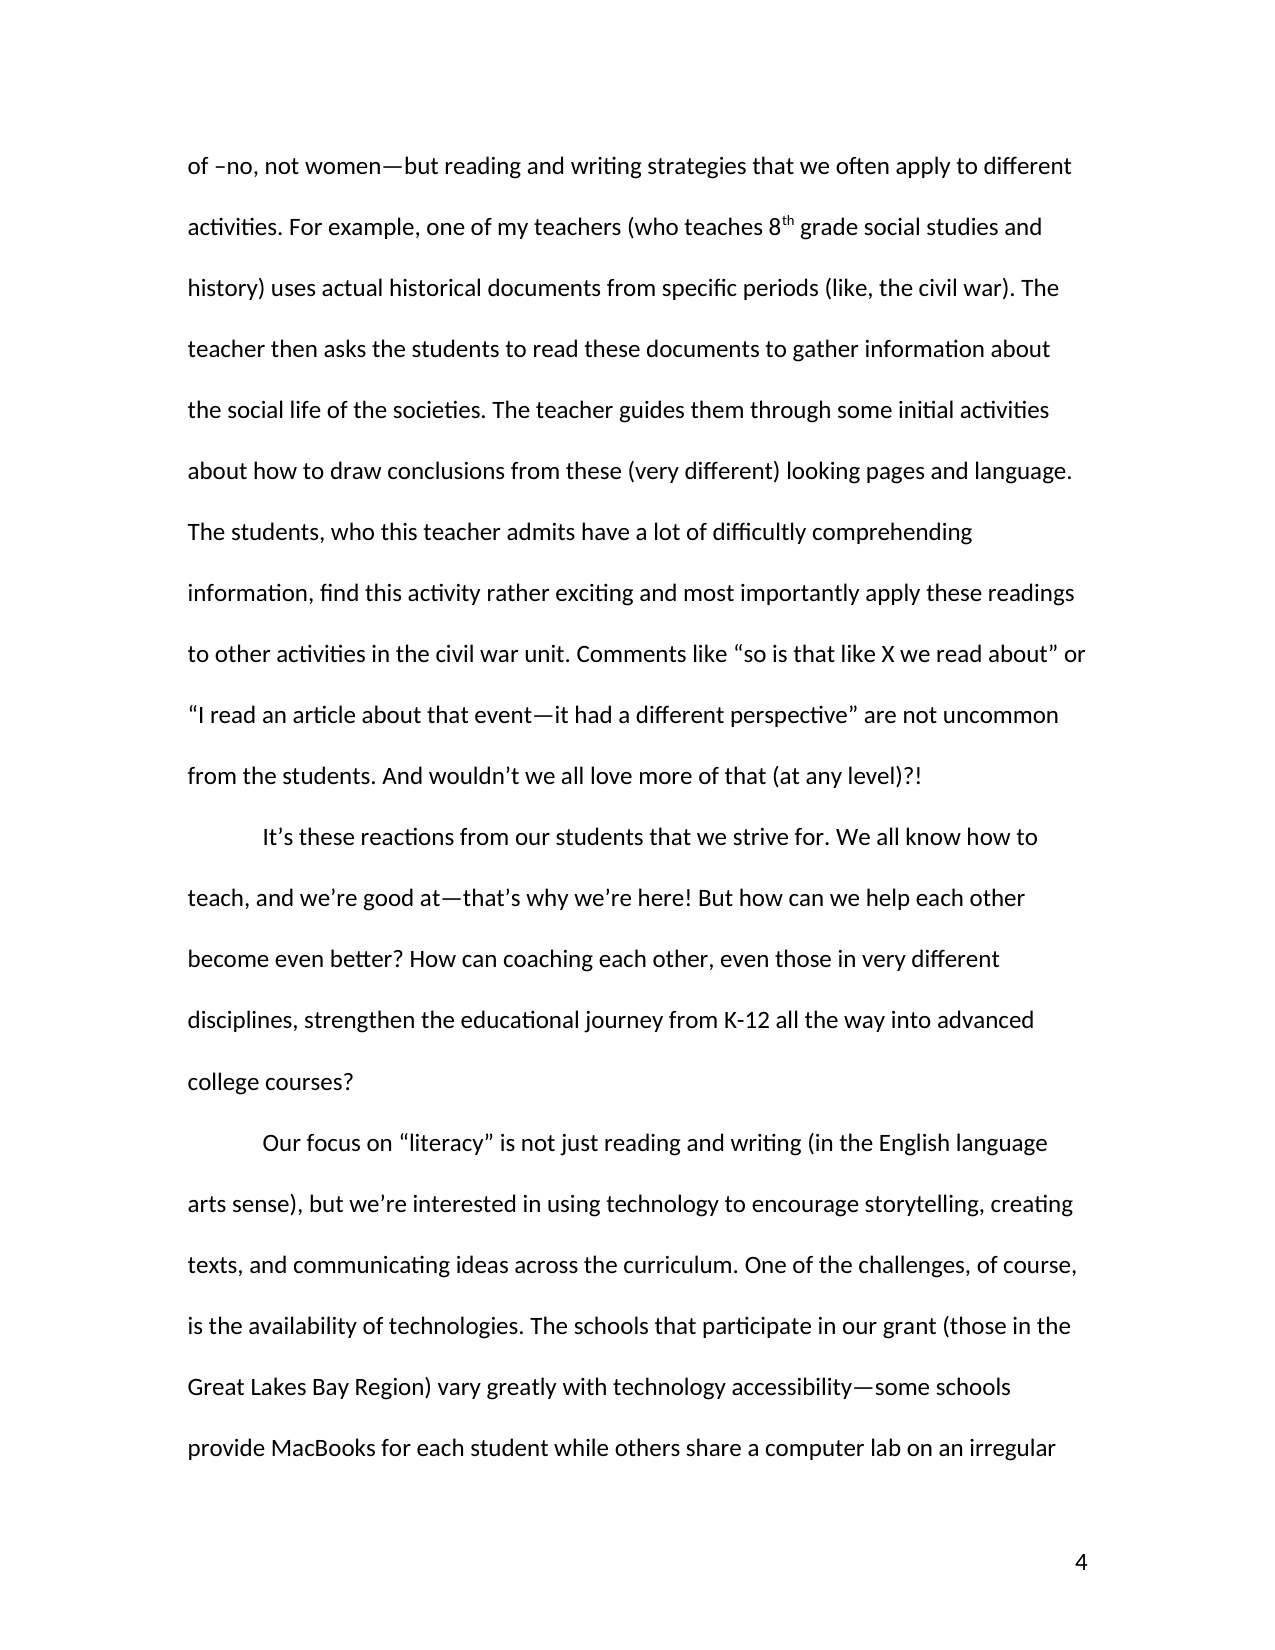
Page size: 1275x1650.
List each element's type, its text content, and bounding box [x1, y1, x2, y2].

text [187, 150, 1087, 791]
text It’s these reactions from our students that we strive for. We all know how to teach, and we’re good at—that’s why we’re here! But how can we help each other become even better? How can coaching each other, even those in very different disciplines, strengthen the educational journey from K-12 all the way into advanced college courses? [187, 821, 1087, 1096]
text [187, 1127, 1087, 1462]
